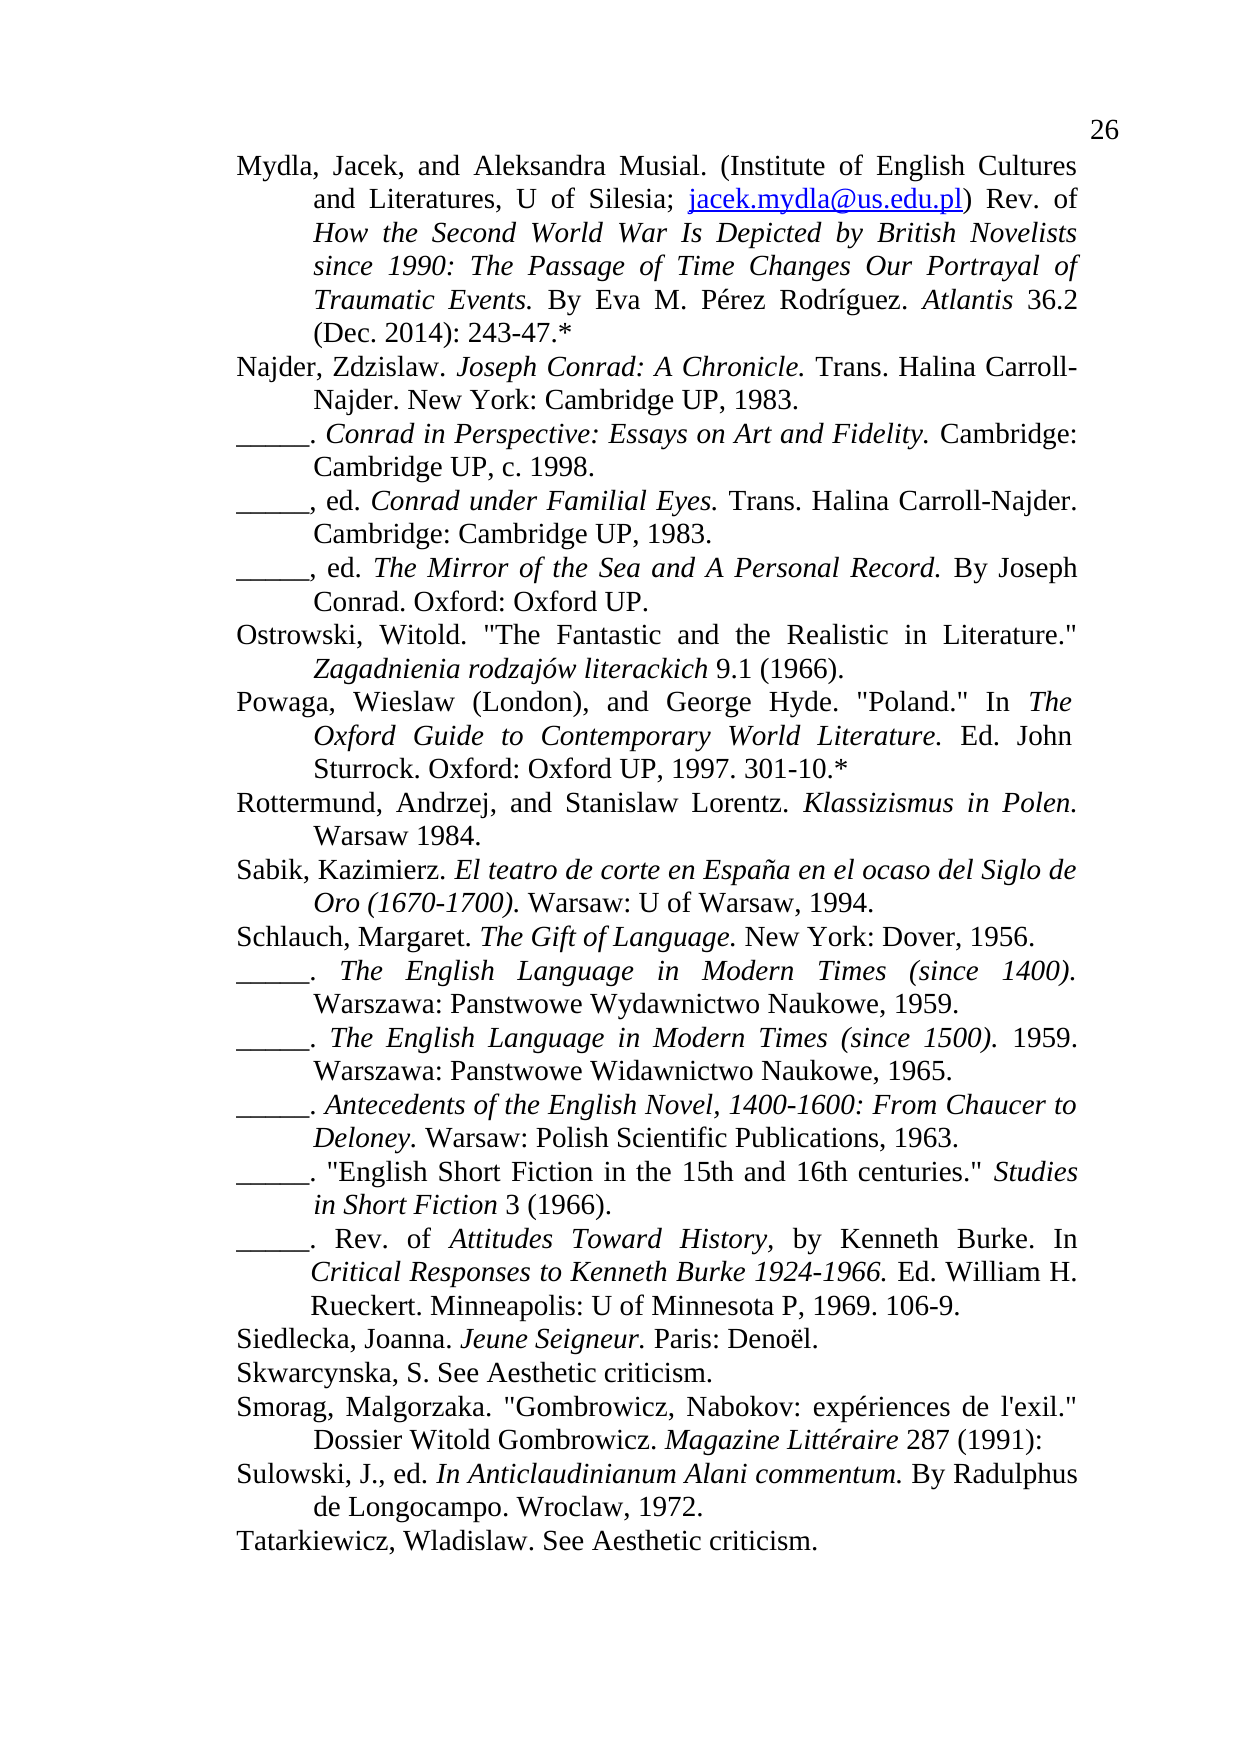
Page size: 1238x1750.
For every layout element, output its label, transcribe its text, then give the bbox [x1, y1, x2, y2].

text Sulowski, J., ed. In Anticlaudinianum Alani commentum. By Radulphus de Longocampo. Wroclaw, 1972. [236, 1456, 1078, 1523]
text _____. Antecedents of the English Novel, 1400-1600: From Chaucer to Deloney. Warsaw: Polish Scientific Publications, 1963. [236, 1087, 1078, 1154]
text Rottermund, Andrzej, and Stanislaw Lorentz. Klassizismus in Polen. Warsaw 1984. [236, 785, 1078, 852]
text Powaga, Wieslaw (London), and George Hyde. "Poland." In The Oxford Guide to Contemporary World Literature. Ed. John Sturrock. Oxford: Oxford UP, 1997. 301-10.* [236, 684, 1072, 785]
text Ostrowski, Witold. "The Fantastic and the Realistic in Literature." Zagadnienia rodzajów literackich 9.1 (1966). [236, 617, 1078, 684]
text _____. Conrad in Perspective: Essays on Art and Fidelity. Cambridge: Cambridge UP, c. 1998. [236, 416, 1078, 483]
text Schlauch, Margaret. The Gift of Language. New York: Dover, 1956. [236, 919, 1078, 953]
text _____. The English Language in Modern Times (since 1500). 1959. Warszawa: Panstwowe Widawnictwo Naukowe, 1965. [236, 1020, 1078, 1087]
text Tatarkiewicz, Wladislaw. See Aesthetic criticism. [236, 1523, 1078, 1556]
text _____. "English Short Fiction in the 15th and 16th centuries." Studies in Short Fiction 3 (1966). [236, 1154, 1078, 1221]
text _____. Rev. of Attitudes Toward History, by Kenneth Burke. In Critical Responses to Kenneth Burke 1924-1966. Ed. William H. Rueckert. Minneapolis: U of Minnesota P, 1969. 106-9. [236, 1221, 1078, 1322]
text Skwarcynska, S. See Aesthetic criticism. [236, 1355, 1078, 1389]
text _____, ed. The Mirror of the Sea and A Personal Record. By Joseph Conrad. Oxford: Oxford UP. [236, 550, 1078, 617]
text Siedlecka, Joanna. Jeune Seigneur. Paris: Denoël. [236, 1322, 1078, 1355]
text Smorag, Malgorzaka. "Gombrowicz, Nabokov: expériences de l'exil." Dossier Witold Gombrowicz. Magazine Littéraire 287 (1991): [236, 1389, 1078, 1456]
text Mydla, Jacek, and Aleksandra Musial. (Institute of English Cultures and Literatures, U of Silesia; jacek.mydla@us.edu.pl) Rev. of How the Second World War Is Depicted by British Novelists since 1990: The Passage of Time Changes Our Portrayal of Traumatic Events. By Eva M. Pérez Rodríguez. Atlantis 36.2 (Dec. 2014): 243-47.* [236, 148, 1078, 349]
text _____. The English Language in Modern Times (since 1400). Warszawa: Panstwowe Wydawnictwo Naukowe, 1959. [236, 953, 1078, 1020]
text Sabik, Kazimierz. El teatro de corte en España en el ocaso del Siglo de Oro (1670-1700). Warsaw: U of Warsaw, 1994. [236, 852, 1078, 919]
text _____, ed. Conrad under Familial Eyes. Trans. Halina Carroll-Najder. Cambridge: Cambridge UP, 1983. [236, 483, 1078, 550]
text Najder, Zdzislaw. Joseph Conrad: A Chronicle. Trans. Halina Carroll-Najder. New York: Cambridge UP, 1983. [236, 349, 1078, 416]
